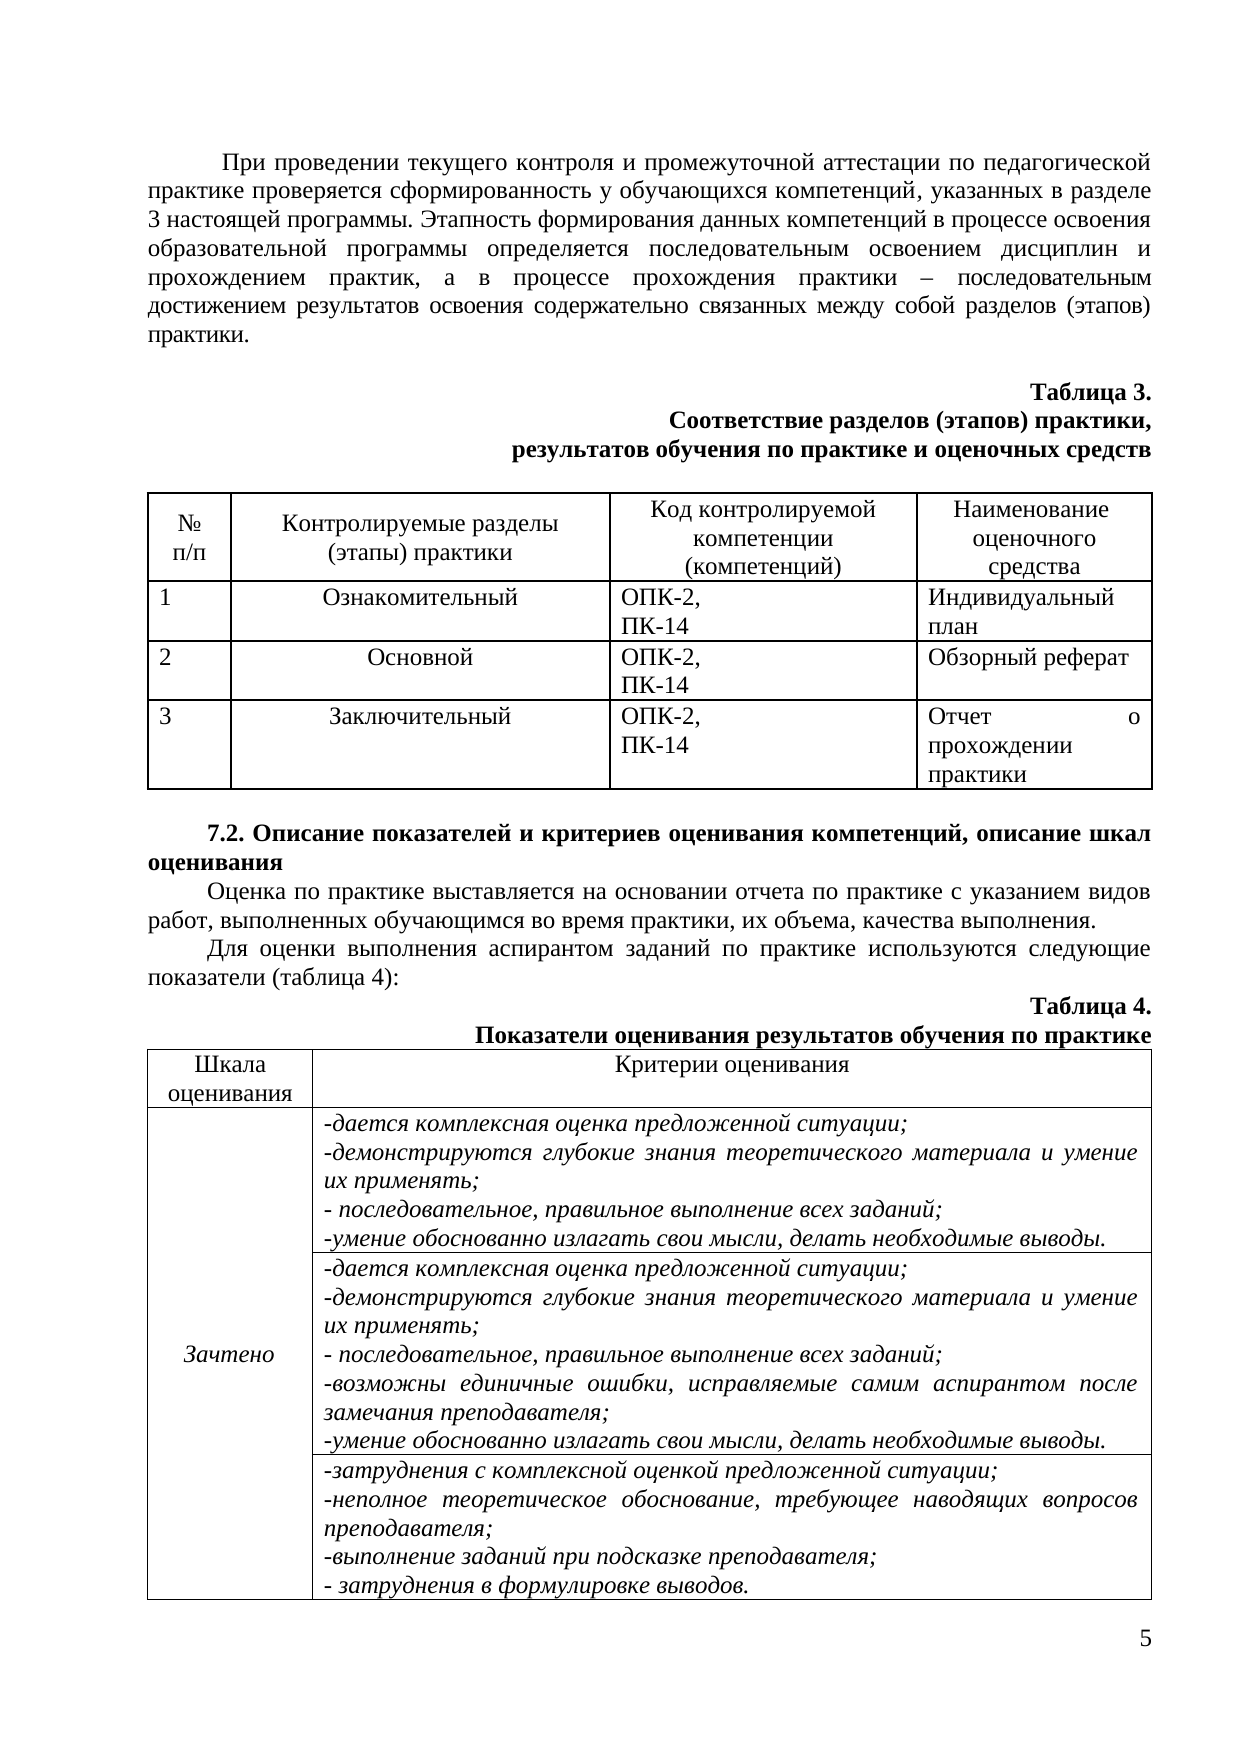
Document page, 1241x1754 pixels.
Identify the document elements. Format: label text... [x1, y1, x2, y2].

text результатов обучения по практике и оценочных средств [148, 434, 1152, 463]
text Показатели оценивания результатов обучения по практике [148, 1020, 1152, 1048]
text Оценка по практике выставляется на основании отчета по практике с указанием видов работ, выполненных обучающимся во время практики, их объема, качества выполнения. [148, 876, 1152, 933]
table_cell -дается комплексная оценка предложенной ситуации; -демонстрируются глубокие знания теоретического материала и умение их применять; - последовательное, правильное выполнение всех заданий; -умение обоснованно излагать свои мысли, делать необходимые выводы. [313, 1108, 1151, 1252]
table_header Контролируемые разделы (этапы) практики [232, 494, 609, 580]
table_cell ОПК-2, ПК-14 [611, 701, 916, 788]
table_cell -затруднения с комплексной оценкой предложенной ситуации; -неполное теоретическое обоснование, требующее наводящих вопросов преподавателя; -выполнение заданий при подсказке преподавателя; - затруднения в формулировке выводов. [313, 1455, 1151, 1599]
table_header Критерии оценивания [313, 1050, 1151, 1107]
table_cell 1 [149, 582, 230, 640]
table_cell Обзорный реферат [918, 642, 1151, 699]
table_cell Зачтено [148, 1108, 312, 1599]
text При проведении текущего контроля и промежуточной аттестации по педагогической практике проверяется сформированность у обучающихся компетенций, указанных в разделе 3 настоящей программы. Этапность формирования данных компетенций в процессе освоения образовательной программы определяется последовательным освоением дисциплин и прохождением практик, а в процессе прохождения практики – последовательным достижением результатов освоения содержательно связанных между собой разделов (этапов) практики. [148, 147, 1152, 348]
text Соответствие разделов (этапов) практики, [148, 406, 1152, 434]
table_cell Заключительный [232, 701, 609, 788]
table_header № п/п [149, 494, 230, 580]
table_cell -дается комплексная оценка предложенной ситуации; -демонстрируются глубокие знания теоретического материала и умение их применять; - последовательное, правильное выполнение всех заданий; -возможны единичные ошибки, исправляемые самим аспирантом после замечания преподавателя; -умение обоснованно излагать свои мысли, делать необходимые выводы. [313, 1253, 1151, 1454]
table_cell 2 [149, 642, 230, 699]
table_cell Отчет о прохождении практики [918, 701, 1151, 788]
table_header Наименование оценочного средства [918, 494, 1151, 580]
table_cell Ознакомительный [232, 582, 609, 640]
table_cell 3 [149, 701, 230, 788]
text Таблица 3. [148, 377, 1152, 406]
table_cell Основной [232, 642, 609, 699]
text Для оценки выполнения аспирантом заданий по практике используются следующие показатели (таблица 4): [148, 933, 1152, 991]
text 7.2. Описание показателей и критериев оценивания компетенций, описание шкал оценивания [148, 818, 1152, 876]
table_header Код контролируемой компетенции (компетенций) [611, 494, 916, 580]
text Таблица 4. [148, 991, 1152, 1020]
table_cell ОПК-2, ПК-14 [611, 642, 916, 699]
table_cell ОПК-2, ПК-14 [611, 582, 916, 640]
table_header Шкала оценивания [148, 1050, 312, 1107]
table_cell Индивидуальный план [918, 582, 1151, 640]
